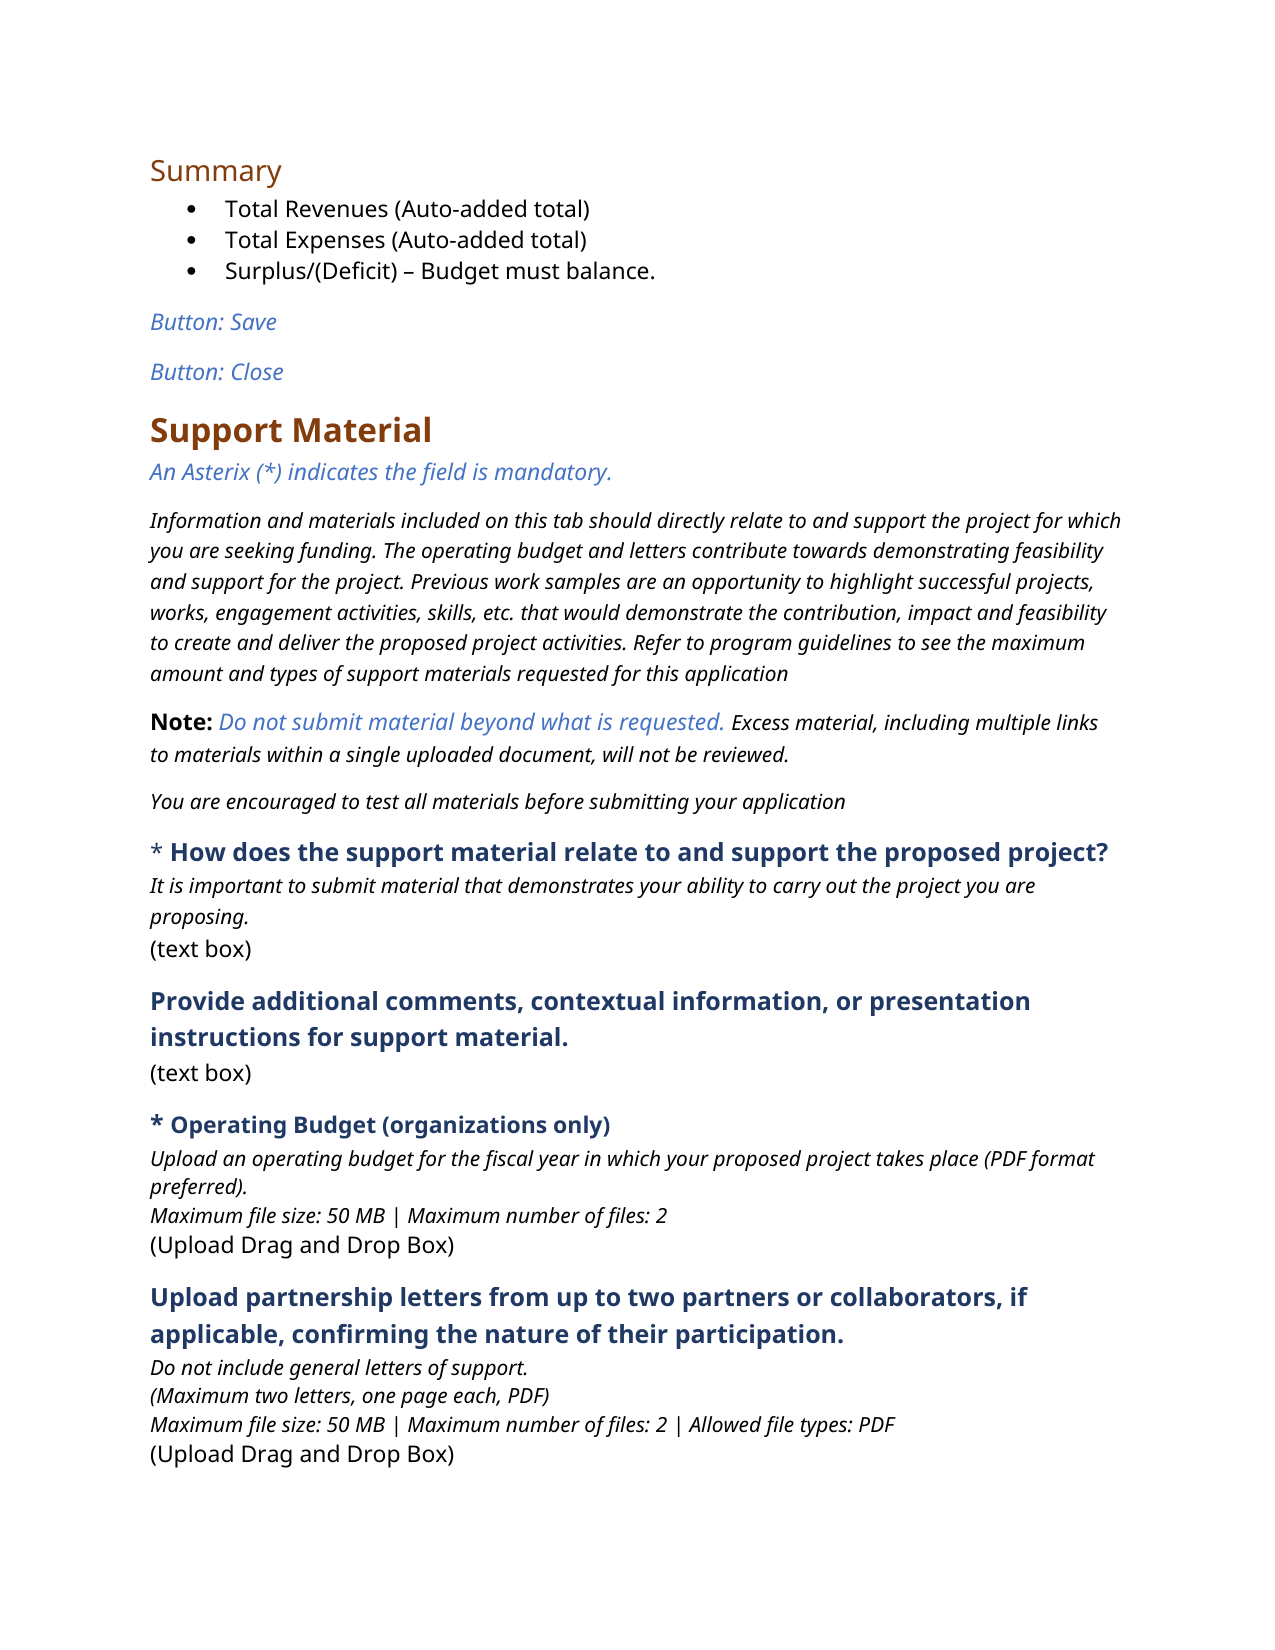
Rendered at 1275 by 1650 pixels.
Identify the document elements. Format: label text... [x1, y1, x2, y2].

text Maximum file size: 50 MB | Maximum number of files: 2 | Allowed file types: PDF [150, 1410, 1125, 1438]
text Button: Save [150, 306, 1125, 337]
subtitle Upload partnership letters from up to two partners or collaborators, if applicable, confirming the nature of their participation. [150, 1279, 1125, 1350]
list Surplus/(Deficit) – Budget must balance. [187, 255, 1125, 287]
subtitle Support Material [150, 407, 1125, 452]
text You are encouraged to test all materials before submitting your application [150, 787, 1125, 816]
list Total Expenses (Auto-added total) [187, 224, 1125, 255]
text Note: Do not submit material beyond what is requested. Excess material, including multiple links to materials within a single uploaded document, will not be reviewed. [150, 706, 1125, 768]
text Upload an operating budget for the fiscal year in which your proposed project takes place (PDF format preferred). [150, 1144, 1125, 1201]
text (Upload Drag and Drop Box) [150, 1438, 1125, 1470]
text (Maximum two letters, one page each, PDF) [150, 1382, 1125, 1410]
text Button: Close [150, 356, 1125, 387]
text An Asterix (*) indicates the field is mandatory. [150, 456, 1125, 487]
text Maximum file size: 50 MB | Maximum number of files: 2 [150, 1201, 1125, 1229]
subtitle * Operating Budget (organizations only) [150, 1107, 1125, 1141]
text Do not include general letters of support. [150, 1353, 1125, 1382]
subtitle Provide additional comments, contextual information, or presentation instructions for support material. [150, 983, 1125, 1054]
text Information and materials included on this tab should directly relate to and support the project for which you are seeking funding. The operating budget and letters contribute towards demonstrating feasibility and support for the project. Previous work samples are an opportunity to highlight successful projects, works, engagement activities, skills, etc. that would demonstrate the contribution, impact and feasibility to create and deliver the proposed project activities. Refer to program guidelines to see the maximum amount and types of support materials requested for this application [150, 506, 1125, 687]
subtitle Summary [150, 150, 1125, 190]
text (text box) [150, 1057, 1125, 1088]
text It is important to submit material that demonstrates your ability to carry out the project you are proposing. (text box) [150, 871, 1125, 964]
list Total Revenues (Auto-added total) [187, 193, 1125, 224]
text (Upload Drag and Drop Box) [150, 1229, 1125, 1260]
subtitle * How does the support material relate to and support the proposed project? [150, 834, 1125, 868]
